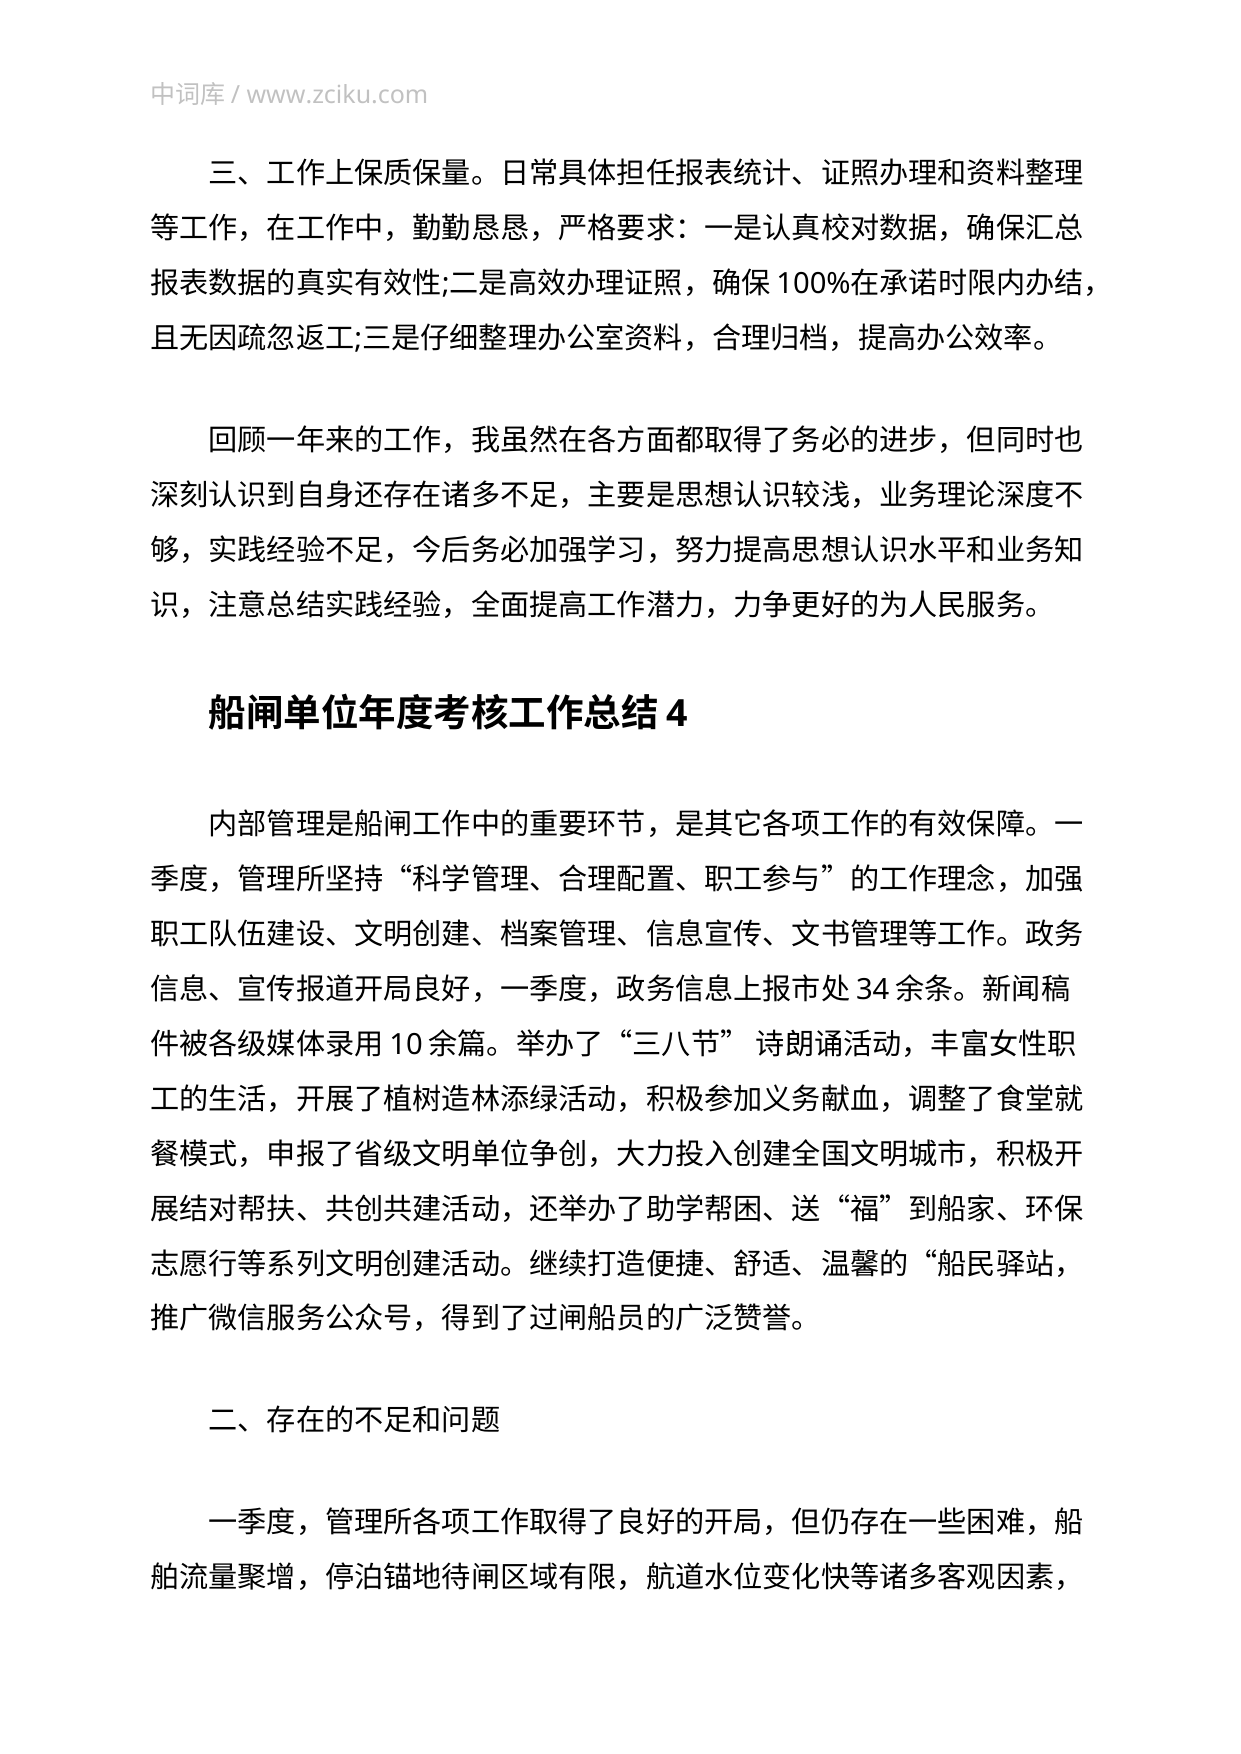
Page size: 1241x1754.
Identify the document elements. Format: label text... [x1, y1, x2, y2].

text 船闸单位年度考核工作总结4 [150, 683, 1090, 738]
text 内部管理是船闸工作中的重要环节，是其它各项工作的有效保障。一季度，管理所坚持“科学管理、合理配置、职工参与”的工作理念，加强职工队伍建设、文明创建、档案管理、信息宣传、文书管理等工作。政务信息、宣传报道开局良好，一季度，政务信息上报市处34余条。新闻稿件被各级媒体录用10余篇。举办了“三八节” 诗朗诵活动，丰富女性职工的生活，开展了植树造林添绿活动，积极参加义务献血，调整了食堂就餐模式，申报了省级文明单位争创，大力投入创建全国文明城市，积极开展结对帮扶、共创共建活动，还举办了助学帮困、送“福”到船家、环保志愿行等系列文明创建活动。继续打造便捷、舒适、温馨的“船民驿站，推广微信服务公众号，得到了过闸船员的广泛赞誉。 [150, 801, 1090, 1337]
text 三、工作上保质保量。日常具体担任报表统计、证照办理和资料整理等工作，在工作中，勤勤恳恳，严格要求：一是认真校对数据，确保汇总报表数据的真实有效性;二是高效办理证照，确保100%在承诺时限内办结，且无因疏忽返工;三是仔细整理办公室资料，合理归档，提高办公效率。 [150, 150, 1090, 357]
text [150, 1499, 1090, 1596]
text 二、存在的不足和问题 [150, 1397, 1090, 1439]
text 回顾一年来的工作，我虽然在各方面都取得了务必的进步，但同时也深刻认识到自身还存在诸多不足，主要是思想认识较浅，业务理论深度不够，实践经验不足，今后务必加强学习，努力提高思想认识水平和业务知识，注意总结实践经验，全面提高工作潜力，力争更好的为人民服务。 [150, 417, 1090, 624]
